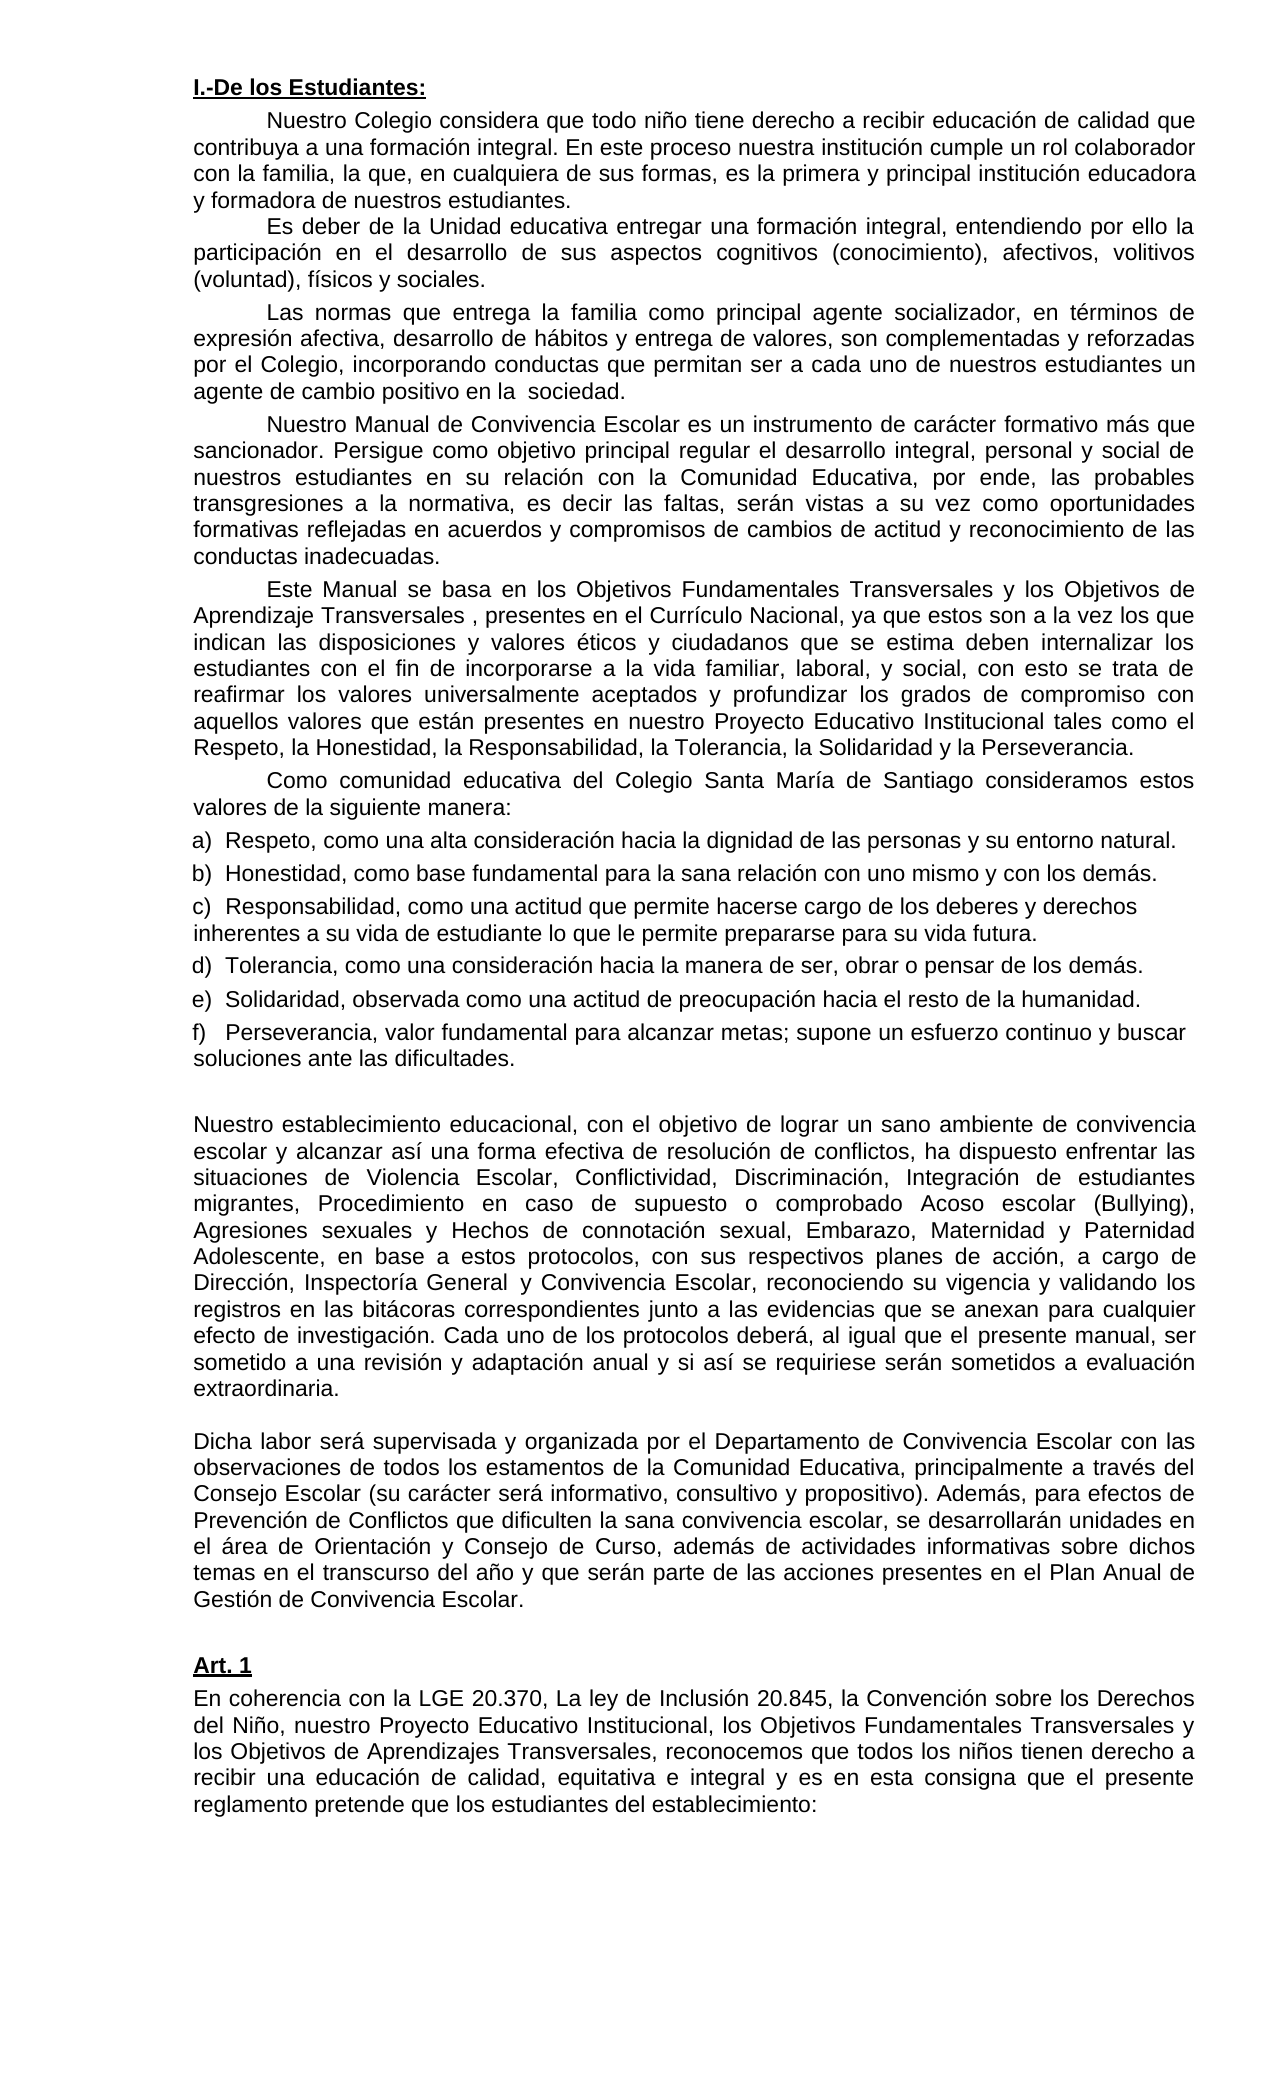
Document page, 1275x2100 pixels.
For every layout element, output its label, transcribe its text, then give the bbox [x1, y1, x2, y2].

subtitle I.-De los Estudiantes: [193, 74, 1212, 100]
text Dicha labor será supervisada y organizada por el Departamento de Convivencia Escolar con las observaciones de todos los estamentos de la Comunidad Educativa, principalmente a través del Consejo Escolar (su carácter será informativo, consultivo y propositivo). Además, para efectos de Prevención de Conflictos que dificulten la sana convivencia escolar, se desarrollarán unidades en el área de Orientación y Consejo de Curso, además de actividades informativas sobre dichos temas en el transcurso del año y que serán parte de las acciones presentes en el Plan Anual de Gestión de Convivencia Escolar. [193, 1428, 1196, 1612]
text Es deber de la Unidad educativa entregar una formación integral, entendiendo por ello la participación en el desarrollo de sus aspectos cognitivos (conocimiento), afectivos, volitivos (voluntad), físicos y sociales. [193, 213, 1195, 292]
text Nuestro Manual de Convivencia Escolar es un instrumento de carácter formativo más que sancionador. Persigue como objetivo principal regular el desarrollo integral, personal y social de nuestros estudiantes en su relación con la Comunidad Educativa, por ende, las probables transgresiones a la normativa, es decir las faltas, serán vistas a su vez como oportunidades formativas reflejadas en acuerdos y compromisos de cambios de actitud y reconocimiento de las conductas inadecuadas. [193, 411, 1196, 569]
text Nuestro Colegio considera que todo niño tiene derecho a recibir educación de calidad que contribuya a una formación integral. En este proceso nuestra institución cumple un rol colaborador con la familia, la que, en cualquiera de sus formas, es la primera y principal institución educadora y formadora de nuestros estudiantes. [193, 107, 1196, 213]
list Honestidad, como base fundamental para la sana relación con uno mismo y con los demás. [192, 860, 1212, 886]
text Nuestro establecimiento educacional, con el objetivo de lograr un sano ambiente de convivencia escolar y alcanzar así una forma efectiva de resolución de conflictos, ha dispuesto enfrentar las situaciones de Violencia Escolar, Conflictividad, Discriminación, Integración de estudiantes migrantes, Procedimiento en caso de supuesto o comprobado Acoso escolar (Bullying), Agresiones sexuales y Hechos de connotación sexual, Embarazo, Maternidad y Paternidad Adolescente, en base a estos protocolos, con sus respectivos planes de acción, a cargo de Dirección, Inspectoría General y Convivencia Escolar, reconociendo su vigencia y validando los registros en las bitácoras correspondientes junto a las evidencias que se anexan para cualquier efecto de investigación. Cada uno de los protocolos deberá, al igual que el presente manual, ser sometido a una revisión y adaptación anual y si así se requiriese serán sometidos a evaluación extraordinaria. [193, 1111, 1196, 1401]
list Solidaridad, observada como una actitud de preocupación hacia el resto de la humanidad. [192, 986, 1212, 1012]
text Como comunidad educativa del Colegio Santa María de Santiago consideramos estos valores de la siguiente manera: [193, 767, 1195, 820]
text En coherencia con la LGE 20.370, La ley de Inclusión 20.845, la Convención sobre los Derechos del Niño, nuestro Proyecto Educativo Institucional, los Objetivos Fundamentales Transversales y los Objetivos de Aprendizajes Transversales, reconocemos que todos los niños tienen derecho a recibir una educación de calidad, equitativa e integral y es en esta consigna que el presente reglamento pretende que los estudiantes del establecimiento: [193, 1685, 1196, 1817]
text Las normas que entrega la familia como principal agente socializador, en términos de expresión afectiva, desarrollo de hábitos y entrega de valores, son complementadas y reforzadas por el Colegio, incorporando conductas que permitan ser a cada uno de nuestros estudiantes un agente de cambio positivo en la sociedad. [193, 299, 1196, 404]
list Responsabilidad, como una actitud que permite hacerse cargo de los deberes y derechos inherentes a su vida de estudiante lo que le permite prepararse para su vida futura. [192, 893, 1138, 946]
text Este Manual se basa en los Objetivos Fundamentales Transversales y los Objetivos de Aprendizaje Transversales , presentes en el Currículo Nacional, ya que estos son a la vez los que indican las disposiciones y valores éticos y ciudadanos que se estima deben internalizar los estudiantes con el fin de incorporarse a la vida familiar, laboral, y social, con esto se trata de reafirmar los valores universalmente aceptados y profundizar los grados de compromiso con aquellos valores que están presentes en nuestro Proyecto Educativo Institucional tales como el Respeto, la Honestidad, la Responsabilidad, la Tolerancia, la Solidaridad y la Perseverancia. [193, 576, 1196, 761]
list Respeto, como una alta consideración hacia la dignidad de las personas y su entorno natural. [192, 827, 1212, 853]
list Tolerancia, como una consideración hacia la manera de ser, obrar o pensar de los demás. [192, 952, 1212, 979]
list Perseverancia, valor fundamental para alcanzar metas; supone un esfuerzo continuo y buscar soluciones ante las dificultades. [192, 1019, 1187, 1072]
subtitle Art. 1 [193, 1652, 1212, 1678]
